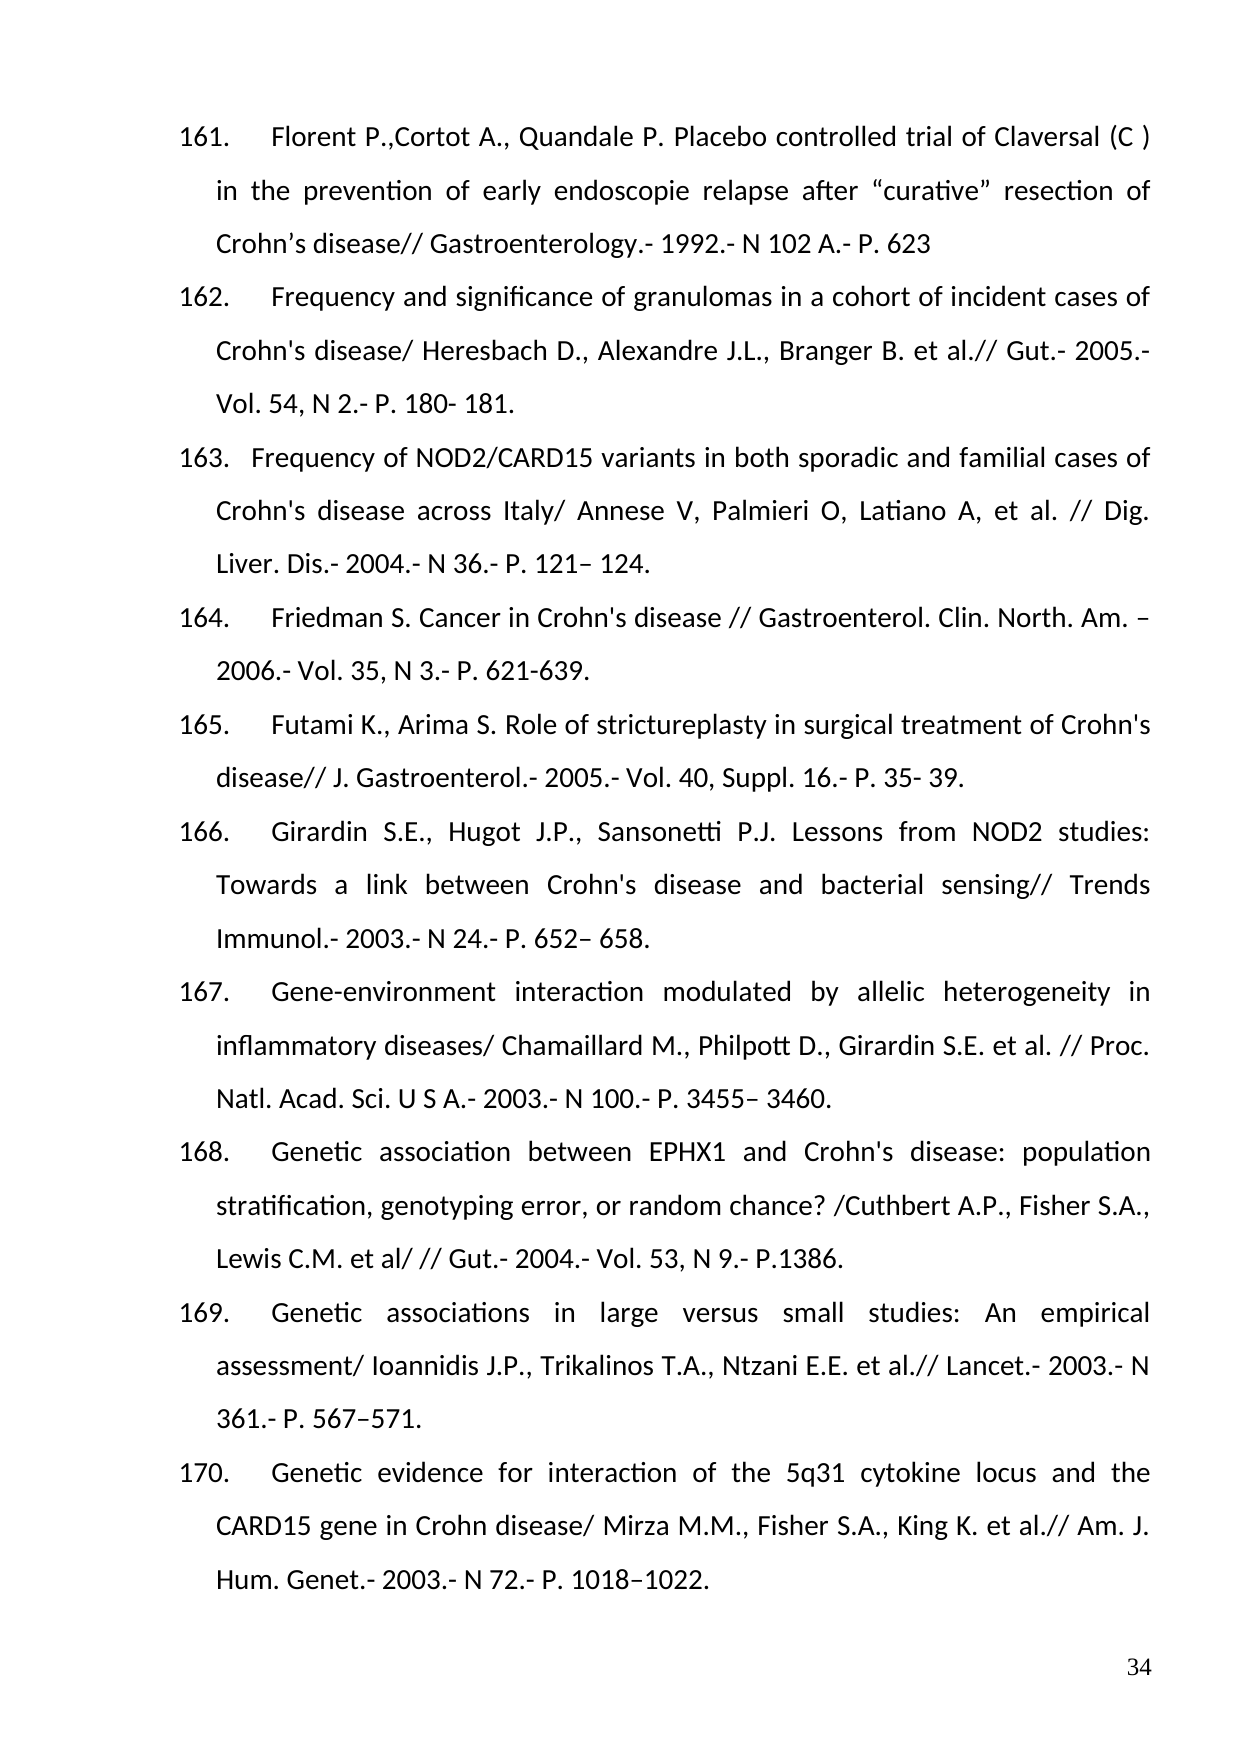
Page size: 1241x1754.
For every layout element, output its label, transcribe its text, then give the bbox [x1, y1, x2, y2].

list Genetic evidence for interaction of the 5q31 cytokine locus and the CARD15 gene in Crohn disease/ Mirza M.M., Fisher S.A., King K. et al.// Am. J. Hum. Genet.- 2003.- N 72.- P. 1018–1022. [178, 1454, 1152, 1597]
list Friedman S. Cancer in Crohn's disease // Gastroenterol. Clin. North. Am. –2006.- Vol. 35, N 3.- P. 621-639. [178, 599, 1152, 688]
list Frequency of NOD2/CARD15 variants in both sporadic and familial cases of Crohn's disease across Italy/ Annese V, Palmieri O, Latiano A, et al. // Dig. Liver. Dis.- 2004.- N 36.- P. 121– 124. [178, 439, 1152, 581]
list Genetic association between EPHX1 and Crohn's disease: population stratification, genotyping error, or random chance? /Cuthbert A.P., Fisher S.A., Lewis C.M. et al/ // Gut.- 2004.- Vol. 53, N 9.- P.1386. [178, 1133, 1152, 1276]
list Frequency and significance of granulomas in a cohort of incident cases of Crohn's disease/ Heresbach D., Alexandre J.L., Branger B. et al.// Gut.- 2005.- Vol. 54, N 2.- P. 180- 181. [178, 278, 1152, 421]
list Girardin S.E., Hugot J.P., Sansonetti P.J. Lessons from NOD2 studies: Towards a link between Crohn's disease and bacterial sensing// Trends Immunol.- 2003.- N 24.- P. 652– 658. [178, 813, 1152, 955]
list Gene-environment interaction modulated by allelic heterogeneity in inflammatory diseases/ Chamaillard M., Philpott D., Girardin S.E. et al. // Proc. Natl. Acad. Sci. U S A.- 2003.- N 100.- P. 3455– 3460. [178, 973, 1152, 1116]
list Genetic associations in large versus small studies: An empirical assessment/ Ioannidis J.P., Trikalinos T.A., Ntzani E.E. et al.// Lancet.- 2003.- N 361.- P. 567–571. [178, 1294, 1152, 1436]
list Florent P.,Cortot A., Quandale P. Placebo controlled trial of Claversal (C ) in the prevention of early endoscopie relapse after “curative” resection of Crohn’s disease// Gastroenterology.- 1992.- N .- P. 623 [178, 118, 1152, 261]
list Futami K., Arima S. Role of strictureplasty in surgical treatment of Crohn's disease// J. Gastroenterol.- 2005.- Vol. 40, Suppl. 16.- P. 35- 39. [178, 706, 1152, 795]
